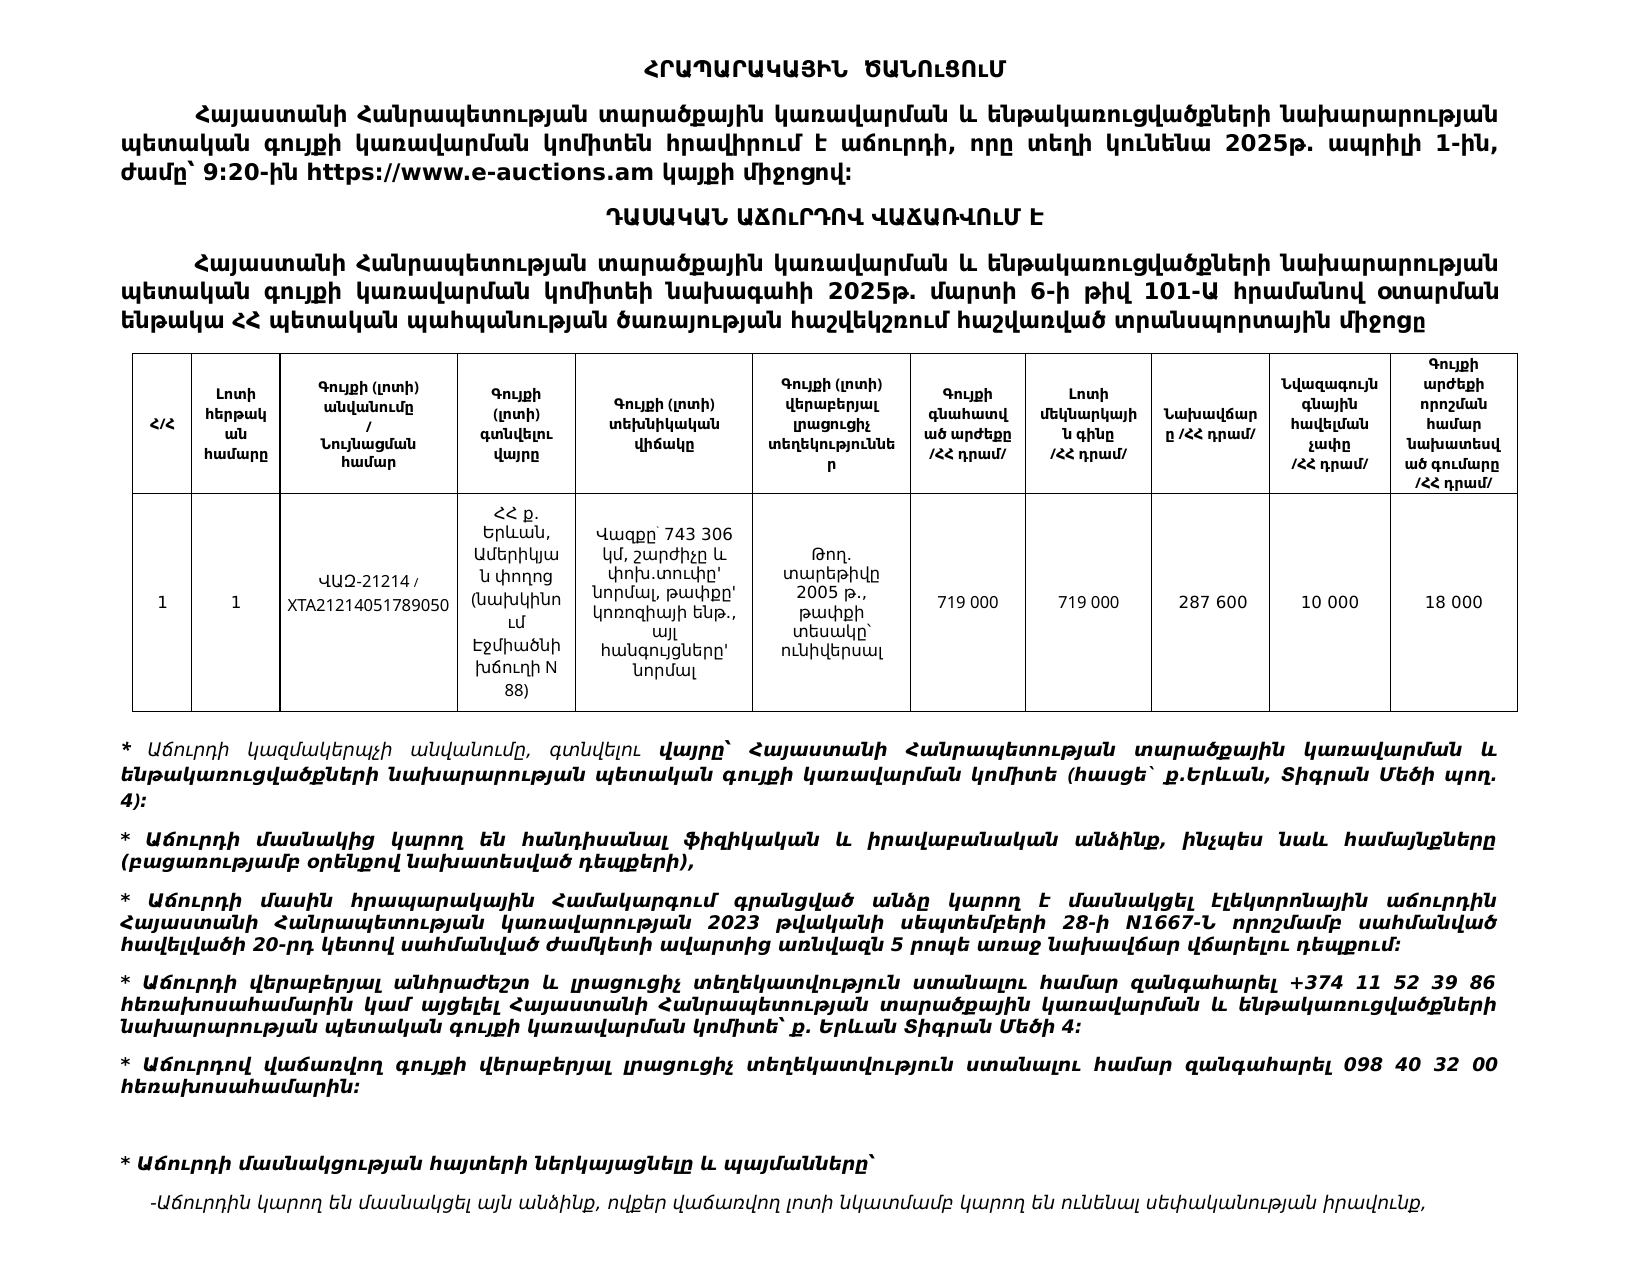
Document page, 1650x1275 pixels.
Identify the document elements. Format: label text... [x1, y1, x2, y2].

text * Աճուրդի կազմակերպչի անվանումը, գտնվելու վայրը՝ Հայաստանի Հանրապետության տարածքային կառավարման և ենթակառուցվածքների նախարարության պետական գույքի կառավարման կոմիտե (հասցե` ք.Երևան, Տիգրան Մեծի պող. 4)։ [120, 736, 1500, 813]
table_header Նվազագույն գնային հավելման չափը /ՀՀ դրամ/ [1270, 354, 1390, 493]
table_cell 10 000 [1270, 494, 1390, 711]
table_cell 287 600 [1152, 494, 1269, 711]
text * Աճուրդի մասնակցության հայտերի ներկայացնելը և պայմանները՝ [120, 1153, 1500, 1175]
table_cell ՀՀ ք․Երևան, Ամերիկյան փողոց (նախկինում Էջմիածնի խճուղի N 88) [458, 494, 575, 711]
table_cell Թող․ տարեթիվը 2005 թ․, թափքի տեսակը՝ ունիվերսալ [753, 494, 910, 711]
table_header Լոտի հերթական համարը [192, 354, 279, 493]
table_header Գույքի (լոտի) տեխնիկական վիճակը [576, 354, 752, 493]
text Հայաստանի Հանրապետության տարածքային կառավարման և ենթակառուցվածքների նախարարության պետական գույքի կառավարման կոմիտեի նախագահի 2025թ․ մարտի 6-ի թիվ 101-Ա հրամանով օտարման ենթակա ՀՀ պետական պահպանության ծառայության հաշվեկշռում հաշվառված տրանսպորտային միջոցը [120, 250, 1500, 334]
table_header Նախավճարը /ՀՀ դրամ/ [1152, 354, 1269, 493]
table_cell 719 000 [911, 494, 1025, 711]
text * Աճուրդով վաճառվող գույքի վերաբերյալ լրացուցիչ տեղեկատվություն ստանալու համար զանգահարել 098 40 32 00 հեռախոսահամարին։ [120, 1054, 1500, 1098]
table_cell 1 [133, 494, 191, 711]
table_header Գույքի (լոտի) անվանումը / Նույնացման համար [281, 354, 457, 493]
text Հայաստանի Հանրապետության տարածքային կառավարման և ենթակառուցվածքների նախարարության պետական գույքի կառավարման կոմիտեն հրավիրում է աճուրդի, որը տեղի կունենա 2025թ. ապրիլի 1-ին, ժամը՝ 9:20-ին https://www.e-auctions.am կայքի միջոցով։ [120, 102, 1500, 186]
table_header Հ/Հ [133, 354, 191, 493]
table_cell 719 000 [1026, 494, 1151, 711]
table_cell ՎԱԶ-21214 / XTA21214051789050 [281, 494, 457, 711]
table_cell Վազքը՝ 743 306 կմ, շարժիչը և փոխ.տուփը' նորմալ, թափքը' կոռոզիայի ենթ., այլ հանգույցները' նորմալ [576, 494, 752, 711]
table_cell 1 [192, 494, 279, 711]
table_cell 18 000 [1391, 494, 1517, 711]
table_header Գույքի (լոտի) գտնվելու վայրը [458, 354, 575, 493]
text ՀՐԱՊԱՐԱԿԱՅԻՆ ԾԱՆՈւՑՈւՄ [150, 56, 1500, 83]
text -Աճուրդին կարող են մասնակցել այն անձինք, ովքեր վաճառվող լոտի նկատմամբ կարող են ունենալ սեփականության իրավունք, [150, 1192, 1500, 1214]
text * Աճուրդի մասնակից կարող են հանդիսանալ ֆիզիկական և իրավաբանական անձինք, ինչպես նաև համայնքները (բացառությամբ օրենքով նախատեսված դեպքերի), [120, 829, 1500, 873]
table_header Լոտի մեկնարկային գինը /ՀՀ դրամ/ [1026, 354, 1151, 493]
text * Աճուրդի վերաբերյալ անհրաժեշտ և լրացուցիչ տեղեկատվություն ստանալու համար զանգահարել +374 11 52 39 86 հեռախոսահամարին կամ այցելել Հայաստանի Հանրապետության տարածքային կառավարման և ենթակառուցվածքների նախարարության պետական գույքի կառավարման կոմիտե՝ ք․ Երևան Տիգրան Մեծի 4։ [120, 972, 1500, 1038]
text * Աճուրդի մասին հրապարակային Համակարգում գրանցված անձը կարող է մասնակցել էլեկտրոնային աճուրդին Հայաստանի Հանրապետության կառավարության 2023 թվականի սեպտեմբերի 28-ի N1667-Ն որոշմամբ սահմանված հավելվածի 20-րդ կետով սահմանված ժամկետի ավարտից առնվազն 5 րոպե առաջ նախավճար վճարելու դեպքում: [120, 890, 1500, 956]
table_header Գույքի գնահատված արժեքը /ՀՀ դրամ/ [911, 354, 1025, 493]
table_header Գույքի (լոտի) վերաբերյալ լրացուցիչ տեղեկություններ [753, 354, 910, 493]
table_header Գույքի արժեքի որոշման համար նախատեսված գումարը /ՀՀ դրամ/ [1391, 354, 1517, 493]
text ԴԱՍԱԿԱՆ ԱՃՈւՐԴՈՎ ՎԱՃԱՌՎՈւՄ Է [150, 204, 1500, 231]
